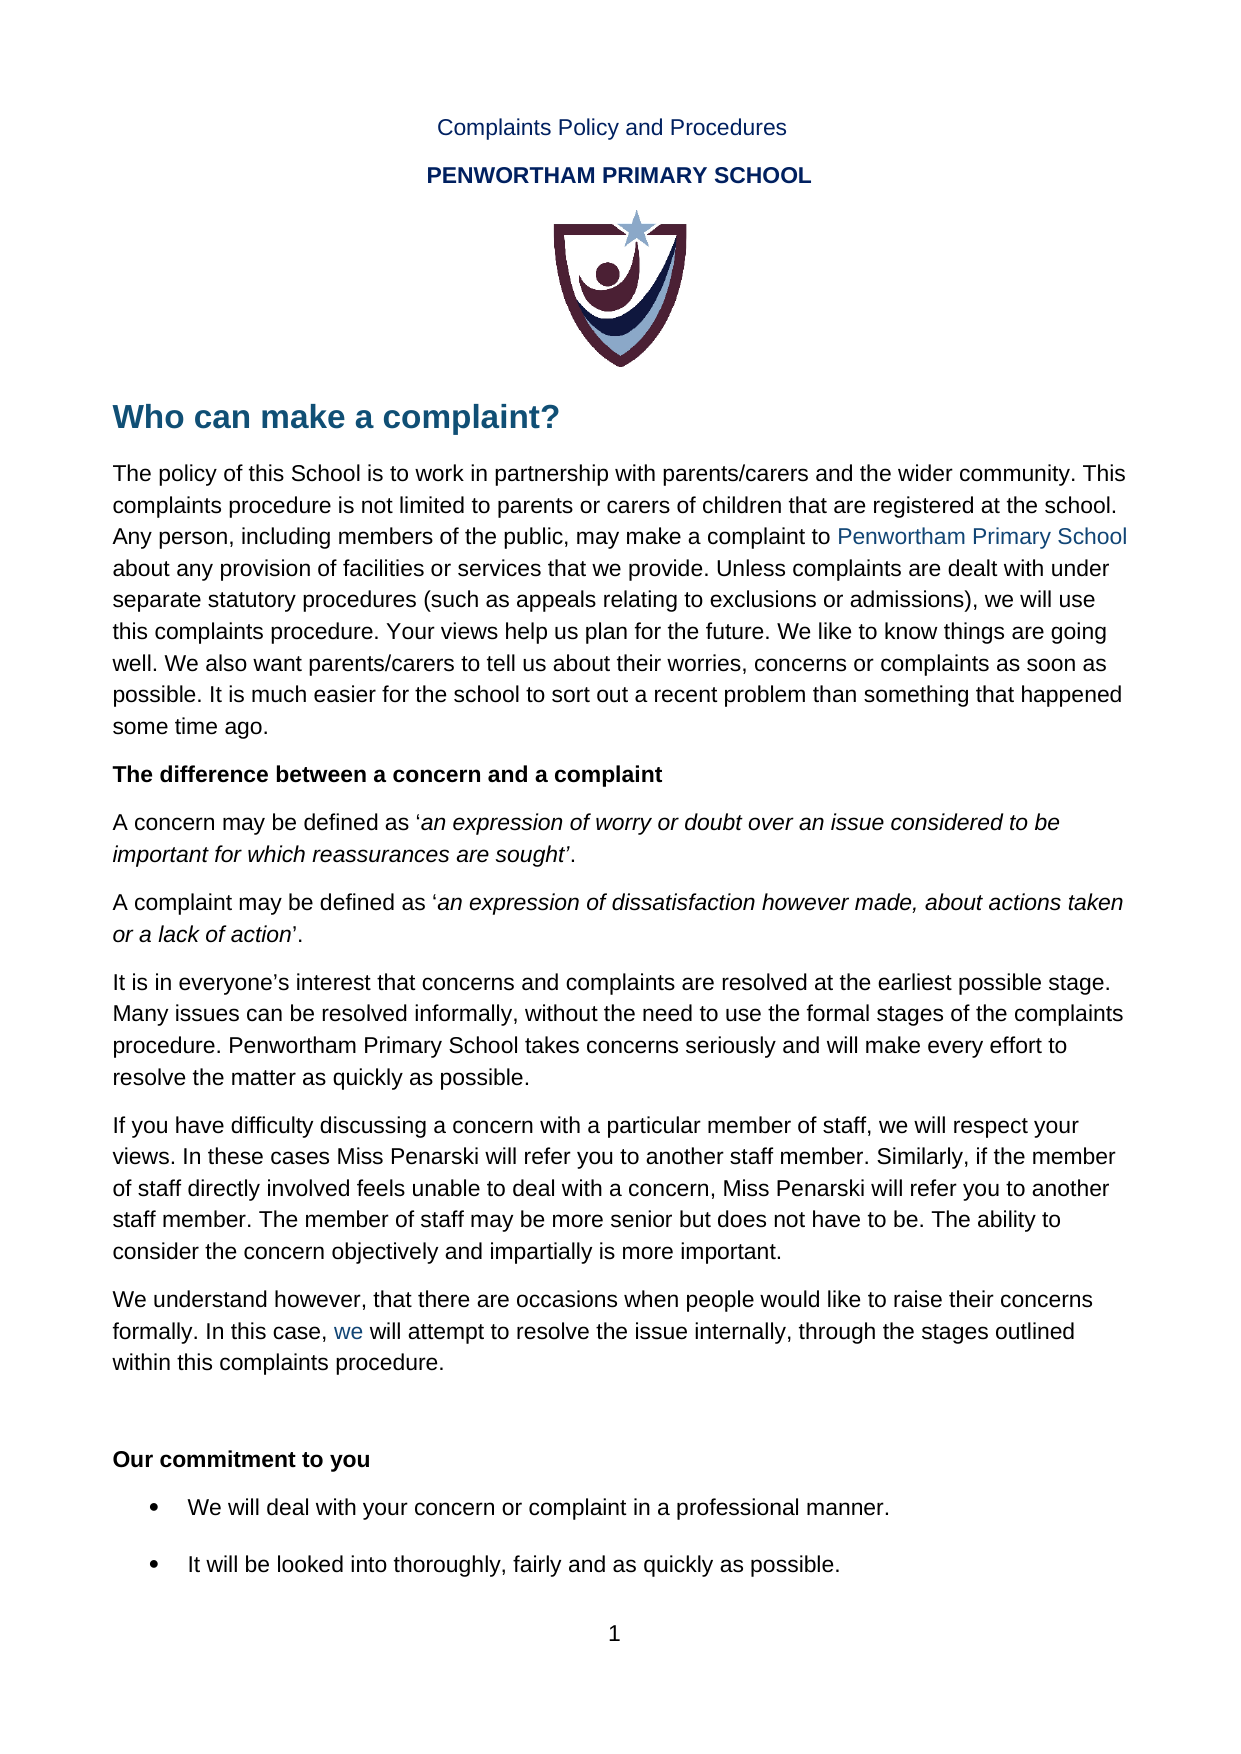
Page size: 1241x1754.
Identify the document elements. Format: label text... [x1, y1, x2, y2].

subtitle Who can make a complaint? [112, 397, 1128, 435]
text PENWORTHAM PRIMARY SCHOOL [262, 162, 1128, 188]
picture [553, 210, 687, 367]
text The policy of this School is to work in partnership with parents/carers and the wider community. This complaints procedure is not limited to parents or carers of children that are registered at the school. Any person, including members of the public, may make a complaint to Penwortham Primary School about any provision of facilities or services that we provide. Unless complaints are dealt with under separate statutory procedures (such as appeals relating to exclusions or admissions), we will use this complaints procedure. Your views help us plan for the future. We like to know things are going well. We also want parents/carers to tell us about their worries, concerns or complaints as soon as possible. It is much easier for the school to sort out a recent problem than something that happened some time ago. [112, 460, 1128, 739]
text A complaint may be defined as ‘an expression of dissatisfaction however made, about actions taken or a lack of action’. [112, 889, 1128, 947]
text A concern may be defined as ‘an expression of worry or doubt over an issue considered to be important for which reassurances are sought’. [112, 809, 1128, 867]
text We understand however, that there are occasions when people would like to raise their concerns formally. In this case, we will attempt to resolve the issue internally, through the stages outlined within this complaints procedure. [112, 1286, 1128, 1376]
text The difference between a concern and a complaint [112, 761, 1128, 787]
list We will deal with your concern or complaint in a professional manner. [150, 1494, 1128, 1520]
list It will be looked into thoroughly, fairly and as quickly as possible. [150, 1551, 1128, 1577]
text If you have difficulty discussing a concern with a particular member of staff, we will respect your views. In these cases Miss Penarski will refer you to another staff member. Similarly, if the member of staff directly involved feels unable to deal with a concern, Miss Penarski will refer you to another staff member. The member of staff may be more senior but does not have to be. The ability to consider the concern objectively and impartially is more important. [112, 1112, 1128, 1264]
text Complaints Policy and Procedures [112, 114, 1128, 140]
text Our commitment to you [112, 1446, 1128, 1472]
text It is in everyone’s interest that concerns and complaints are resolved at the earliest possible stage. Many issues can be resolved informally, without the need to use the formal stages of the complaints procedure. Penwortham Primary School takes concerns seriously and will make every effort to resolve the matter as quickly as possible. [112, 969, 1128, 1090]
